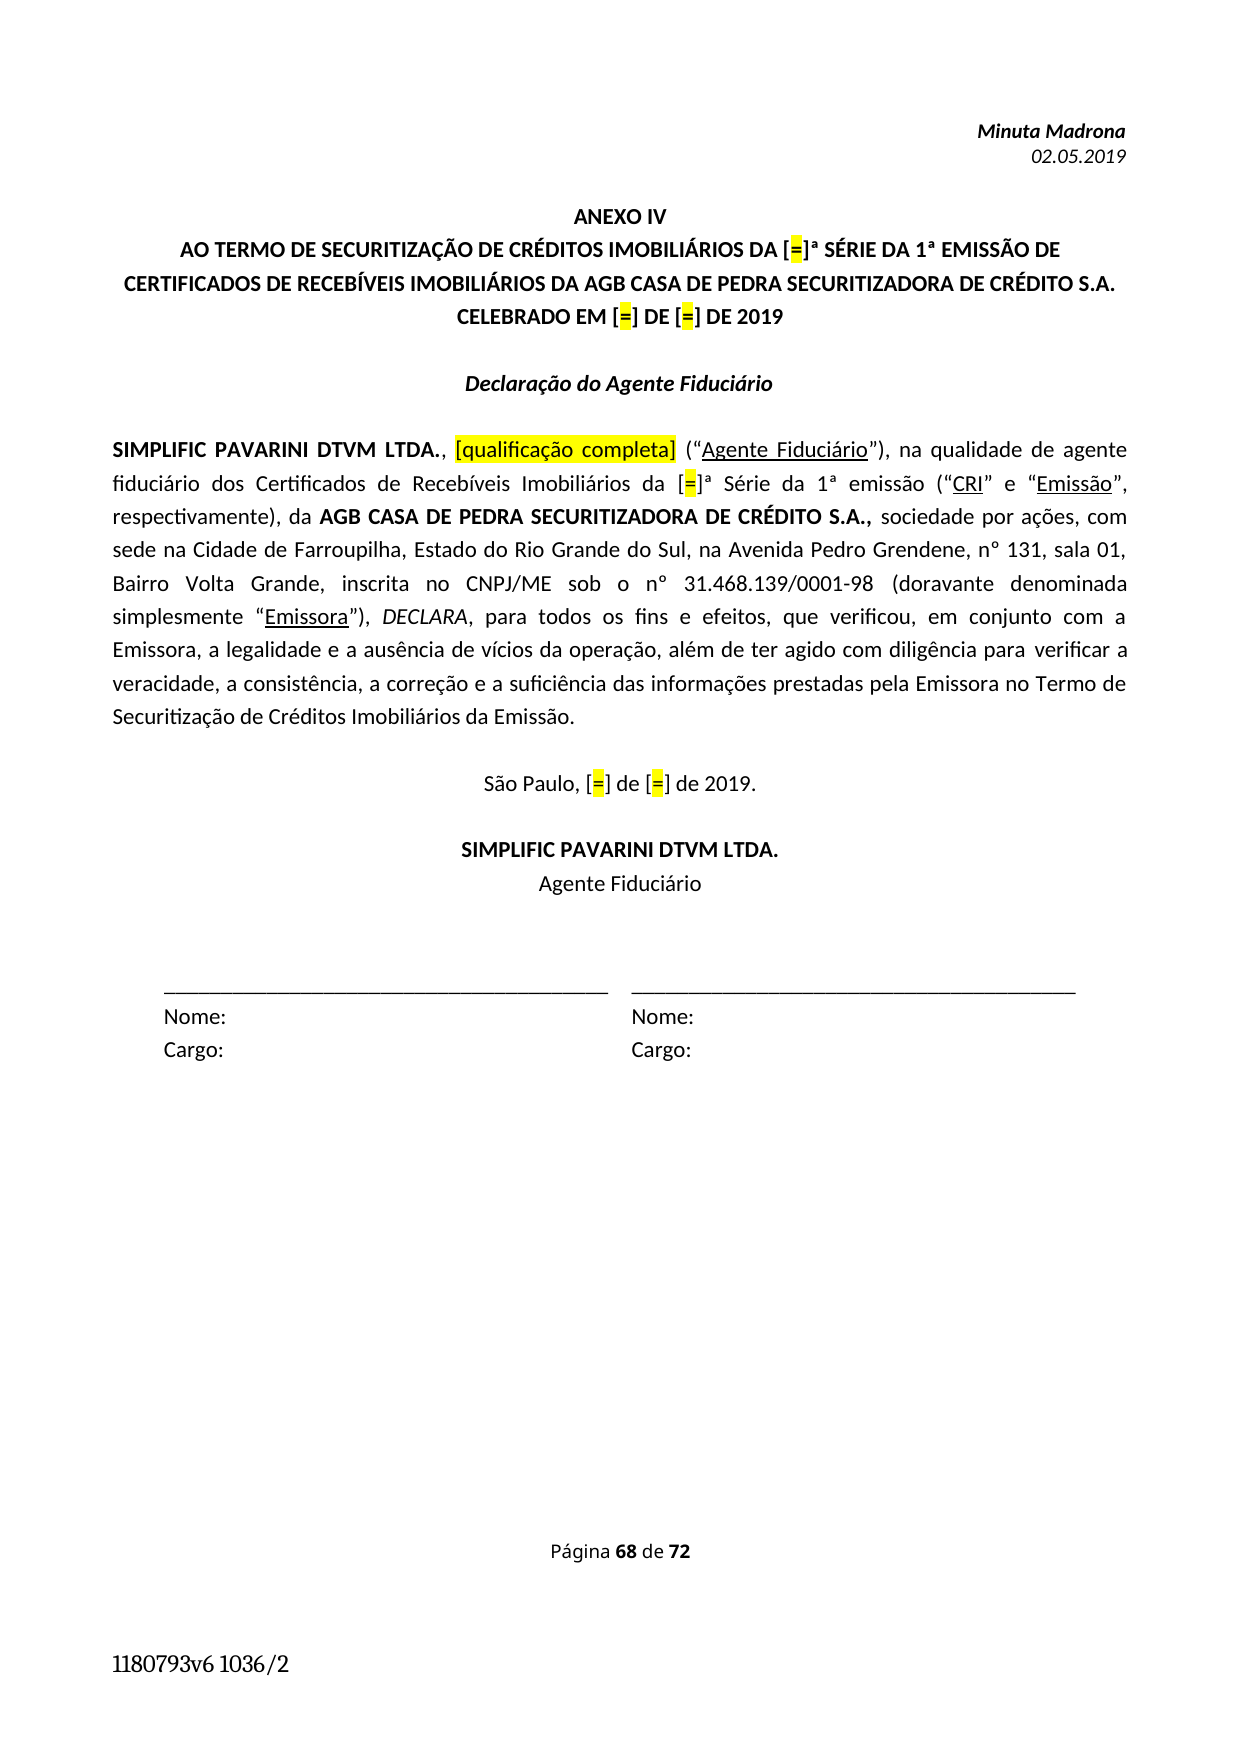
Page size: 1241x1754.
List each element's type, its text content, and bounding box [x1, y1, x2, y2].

text São Paulo, [=] de [=] de 2019. [112, 764, 1128, 798]
text ANEXO IV [112, 198, 1128, 231]
table_header _______________________________________ [620, 964, 1088, 998]
text AO TERMO DE SECURITIZAÇÃO DE CRÉDITOS IMOBILIÁRIOS DA [=]ª SÉRIE DA 1ª EMISSÃO DE CERTIFICADOS DE RECEBÍVEIS IMOBILIÁRIOS DA AGB CASA DE PEDRA SECURITIZADORA DE CRÉDITO S.A. CELEBRADO EM [=] DE [=] DE 2019 [112, 231, 1128, 331]
text SIMPLIFIC PAVARINI DTVM LTDA. [112, 831, 1128, 864]
text Agente Fiduciário [112, 864, 1128, 898]
table_cell Nome: Cargo: [620, 998, 1088, 1064]
text Declaração do Agente Fiduciário [112, 364, 1128, 398]
table_header _______________________________________ [153, 964, 620, 998]
text SIMPLIFIC PAVARINI DTVM LTDA., [qualificação completa] (“Agente Fiduciário”), na qualidade de agente fiduciário dos Certificados de Recebíveis Imobiliários da [=]ª Série da 1ª emissão (“CRI” e “Emissão”, respectivamente), da AGB CASA DE PEDRA SECURITIZADORA DE CRÉDITO S.A., sociedade por ações, com sede na Cidade de Farroupilha, Estado do Rio Grande do Sul, na Avenida Pedro Grendene, nº 131, sala 01, Bairro Volta Grande, inscrita no CNPJ/ME sob o nº 31.468.139/0001-98 (doravante denominada simplesmente “Emissora”), DECLARA, para todos os fins e efeitos, que verificou, em conjunto com a Emissora, a legalidade e a ausência de vícios da operação, além de ter agido com diligência para verificar a veracidade, a consistência, a correção e a suficiência das informações prestadas pela Emissora no Termo de Securitização de Créditos Imobiliários da Emissão. [112, 431, 1128, 731]
table_cell Nome: Cargo: [153, 998, 620, 1064]
